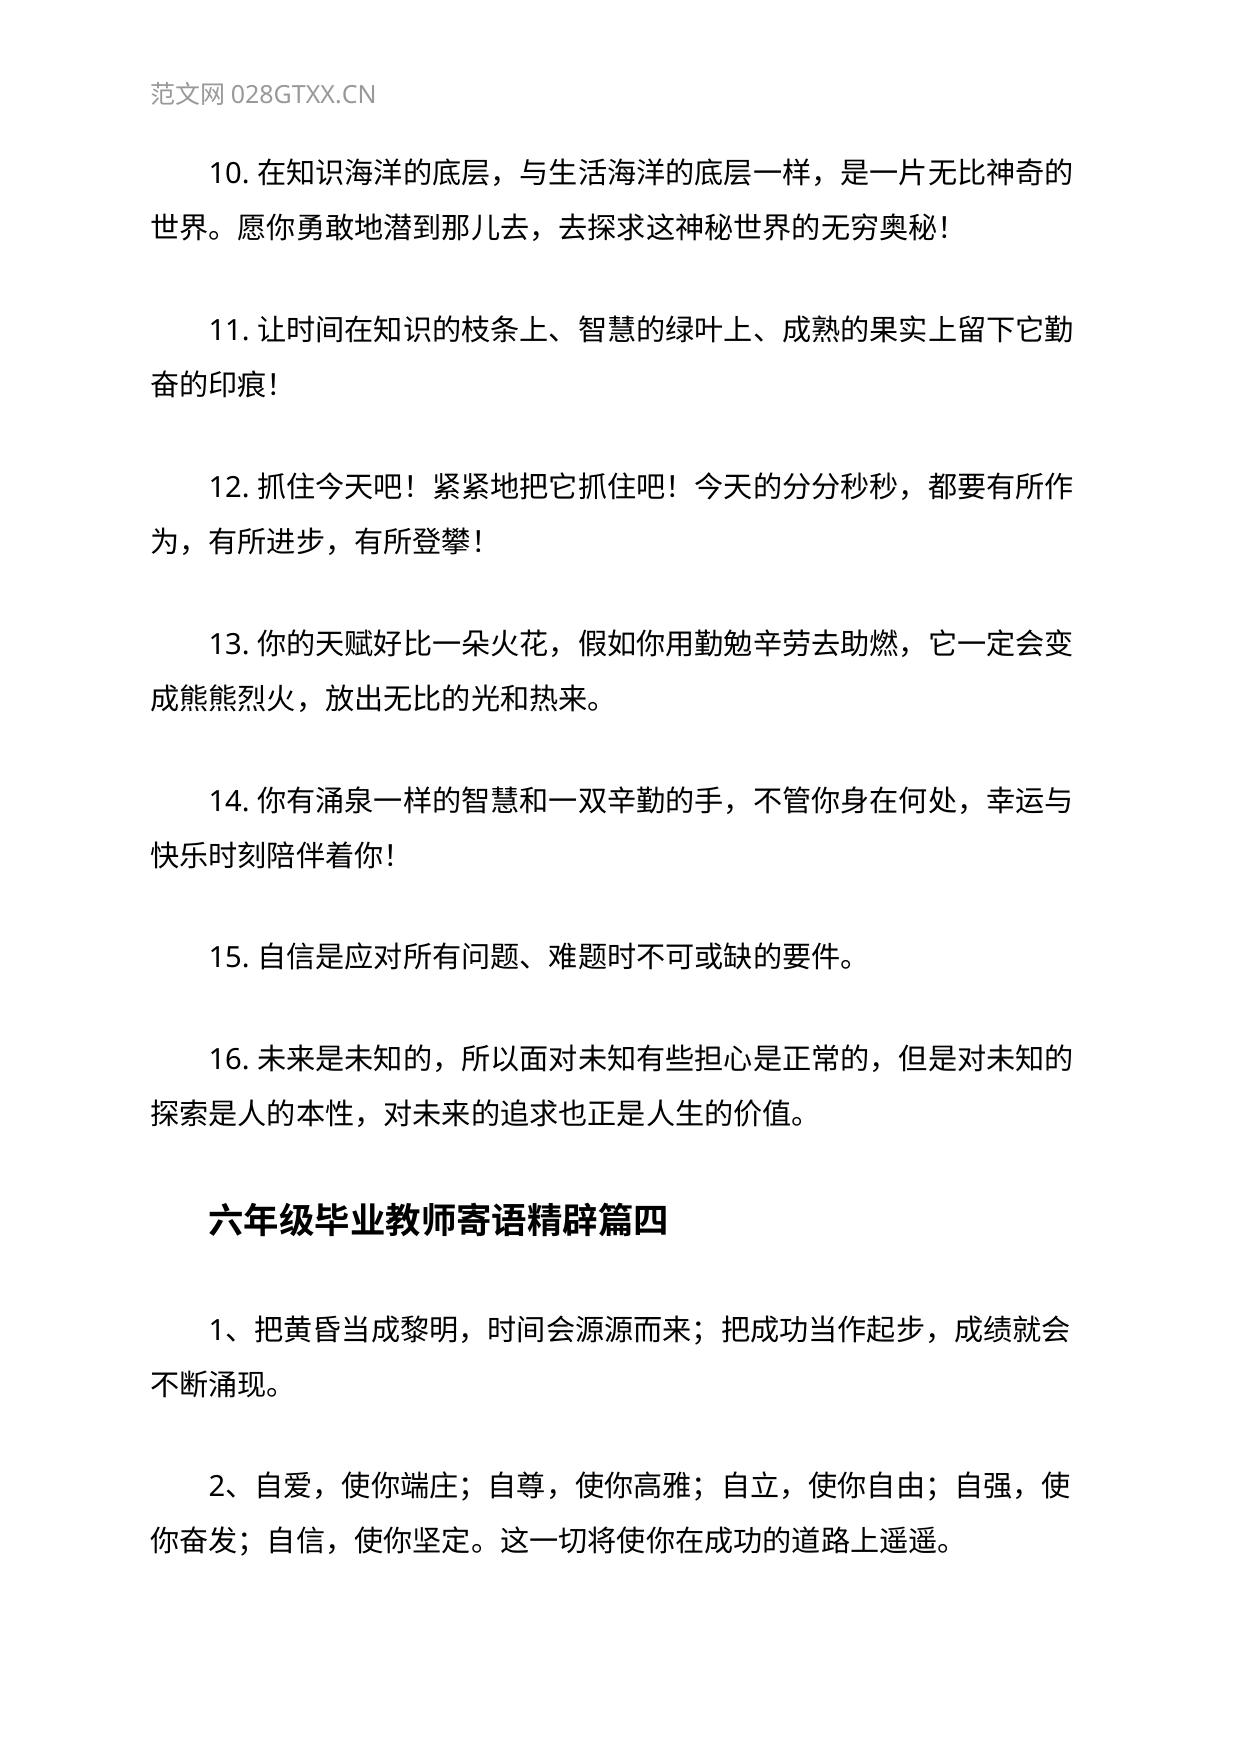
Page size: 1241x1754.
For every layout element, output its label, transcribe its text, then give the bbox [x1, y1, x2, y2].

text 16. 未来是未知的，所以面对未知有些担心是正常的，但是对未知的探索是人的本性，对未来的追求也正是人生的价值。 [150, 1036, 1090, 1133]
text 2、自爱，使你端庄；自尊，使你高雅；自立，使你自由；自强，使你奋发；自信，使你坚定。这一切将使你在成功的道路上遥遥。 [150, 1463, 1090, 1560]
text 15. 自信是应对所有问题、难题时不可或缺的要件。 [150, 934, 1090, 976]
text 12. 抓住今天吧！紧紧地把它抓住吧！今天的分分秒秒，都要有所作为，有所进步，有所登攀！ [150, 463, 1090, 561]
text 14. 你有涌泉一样的智慧和一双辛勤的手，不管你身在何处，幸运与快乐时刻陪伴着你！ [150, 777, 1090, 874]
text 13. 你的天赋好比一朵火花，假如你用勤勉辛劳去助燃，它一定会变成熊熊烈火，放出无比的光和热来。 [150, 620, 1090, 718]
text 1、把黄昏当成黎明，时间会源源而来；把成功当作起步，成绩就会不断涌现。 [150, 1306, 1090, 1403]
text 六年级毕业教师寄语精辟篇四 [150, 1193, 1090, 1244]
text 11. 让时间在知识的枝条上、智慧的绿叶上、成熟的果实上留下它勤奋的印痕！ [150, 307, 1090, 404]
text 10. 在知识海洋的底层，与生活海洋的底层一样，是一片无比神奇的世界。愿你勇敢地潜到那儿去，去探求这神秘世界的无穷奥秘！ [150, 150, 1090, 247]
